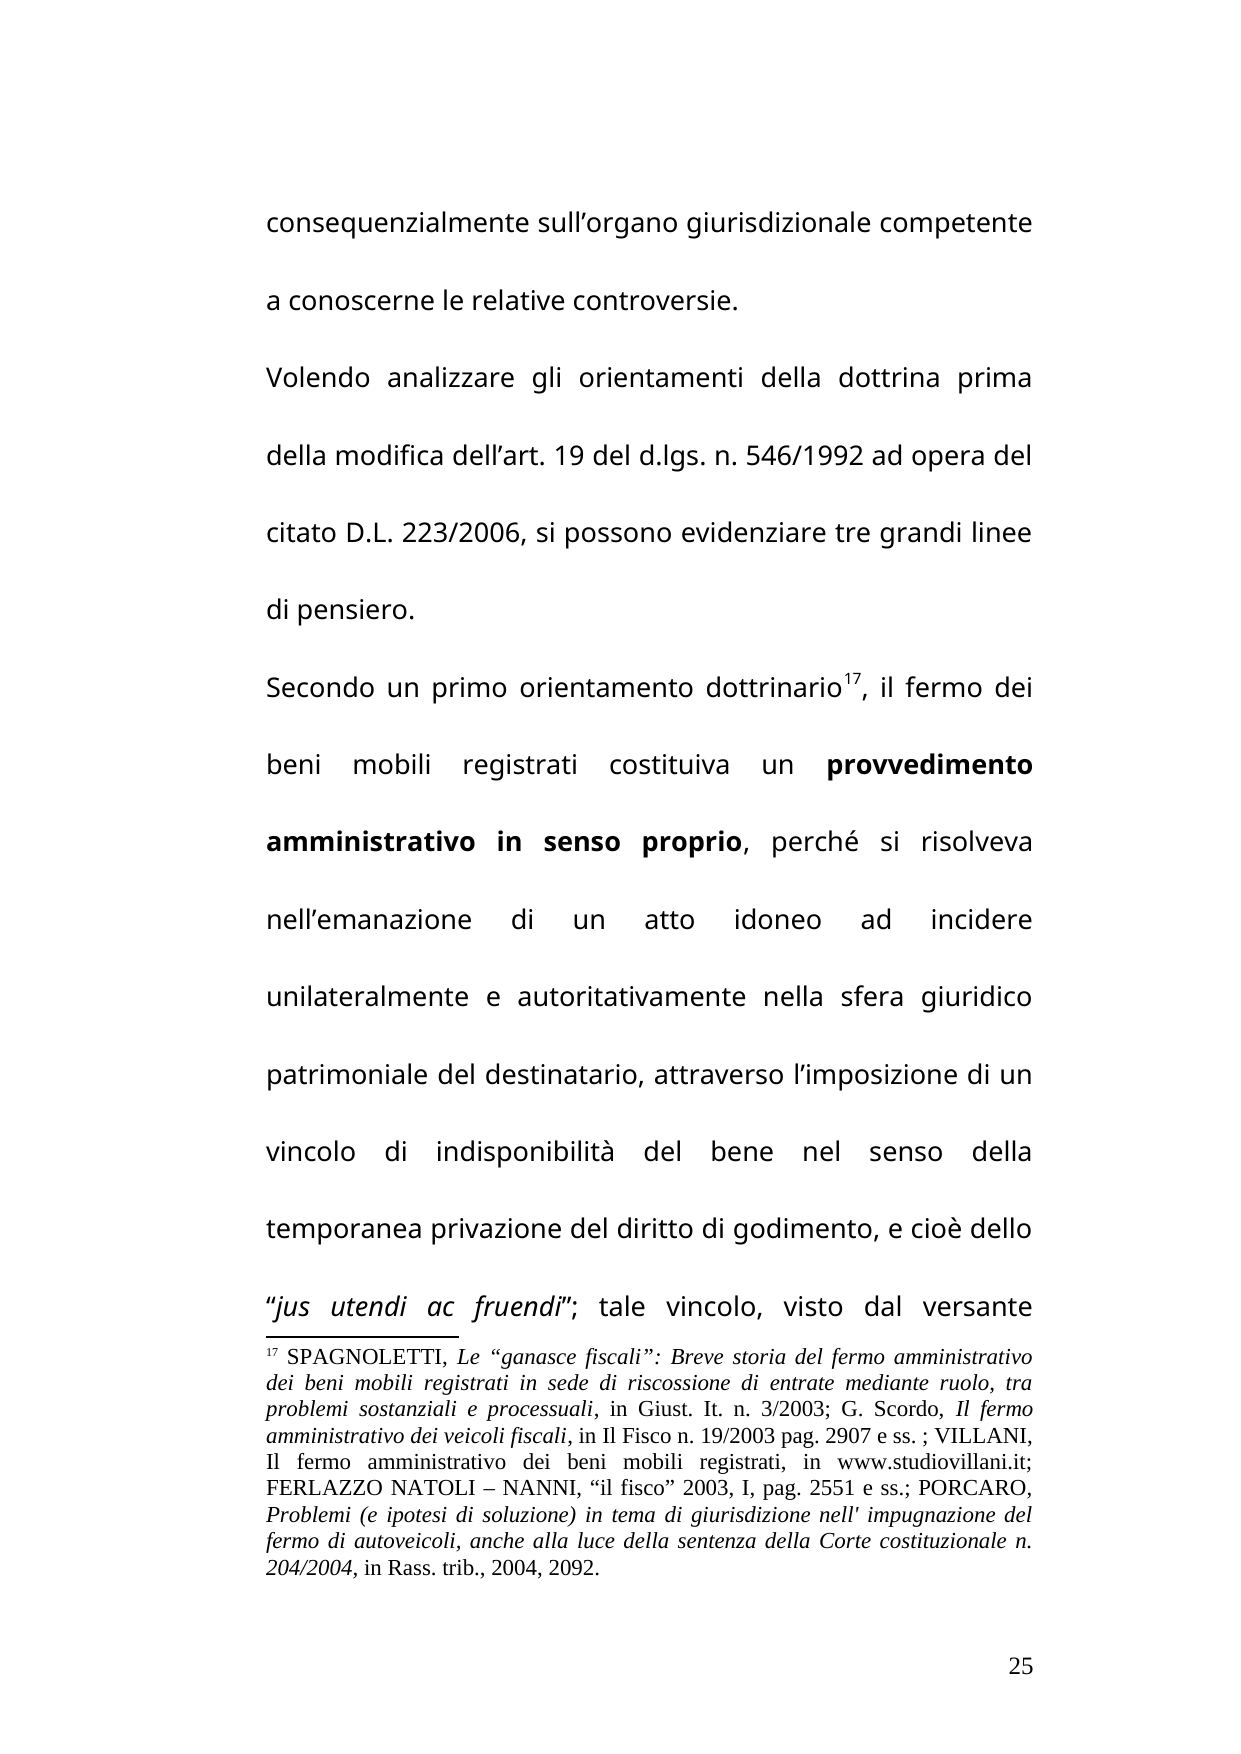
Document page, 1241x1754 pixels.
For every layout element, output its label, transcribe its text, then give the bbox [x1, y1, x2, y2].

text Volendo analizzare gli orientamenti della dottrina prima della modifica dell’art. 19 del d.lgs. n. 546/1992 ad opera del citato D.L. 223/2006, si possono evidenziare tre grandi linee di pensiero. [266, 358, 1033, 628]
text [266, 204, 1033, 318]
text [266, 668, 1033, 1324]
